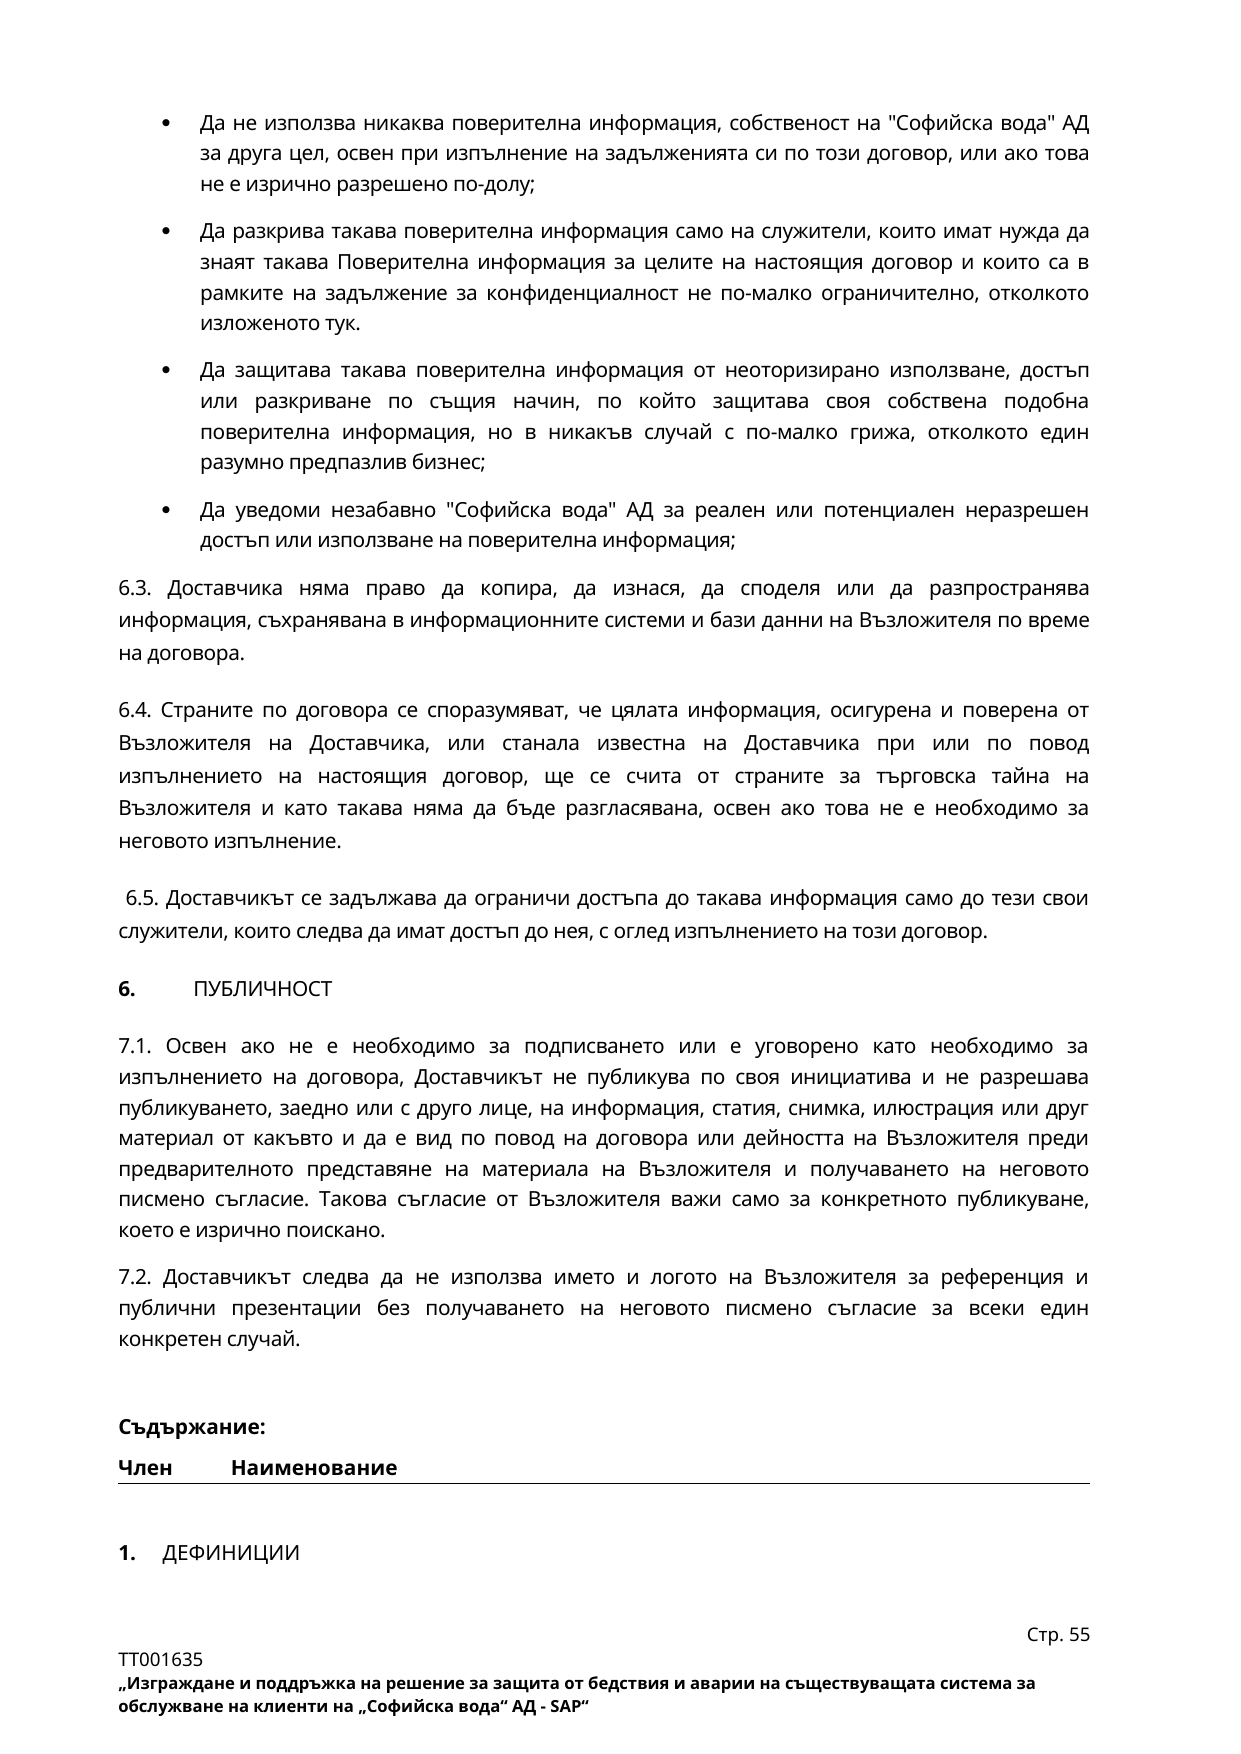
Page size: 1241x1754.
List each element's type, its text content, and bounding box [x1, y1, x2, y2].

text 7.1. Освен ако не е необходимо за подписването или е уговорено като необходимо за изпълнението на договора, Доставчикът не публикува по своя инициатива и не разрешава публикуването, заедно или с друго лице, на информация, статия, снимка, илюстрация или друг материал от какъвто и да е вид по повод на договора или дейността на Възложителя преди предварителното представяне на материала на Възложителя и получаването на неговото писмено съгласие. Такова съгласие от Възложителя важи само за конкретното публикуване, което е изрично поискано. [118, 1031, 1090, 1243]
list ДЕФИНИЦИИ [118, 1538, 1090, 1566]
text 6.5. Доставчикът се задължава да ограничи достъпа до такава информация само до тези свои служители, които следва да имат достъп до нея, с оглед изпълнението на този договор. [118, 883, 1090, 944]
text 7.2. Доставчикът следва да не използва името и логото на Възложителя за референция и публични презентации без получаването на неговото писмено съгласие за всеки един конкретен случай. [118, 1262, 1090, 1352]
list ПУБЛИЧНОСТ [118, 974, 1090, 1002]
list Да разкрива такава поверителна информация само на служители, които имат нужда да знаят такава Поверителна информация за целите на настоящия договор и които са в рамките на задължение за конфиденциалност не по-малко ограничително, отколкото изложеното тук. [162, 216, 1090, 337]
text Член Наименование [118, 1453, 1090, 1483]
list Да не използва никаква поверителна информация, собственост на "Софийска вода" АД за друга цел, освен при изпълнение на задълженията си по този договор, или ако това не е изрично разрешено по-долу; [162, 108, 1090, 198]
list Да защитава такава поверителна информация от неоторизирано използване, достъп или разкриване по същия начин, по който защитава своя собствена подобна поверителна информация, но в никакъв случай с по-малко грижа, отколкото един разумно предпазлив бизнес; [162, 356, 1090, 476]
text Съдържание: [118, 1412, 1090, 1440]
list Да уведоми незабавно "Софийска вода" АД за реален или потенциален неразрешен достъп или използване на поверителна информация; [162, 495, 1090, 554]
text 6.3. Доставчика няма право да копира, да изнася, да споделя или да разпространява информация, съхранявана в информационните системи и бази данни на Възложителя по време на договора. [118, 573, 1090, 666]
text 6.4. Страните по договора се споразумяват, че цялата информация, осигурена и поверена от Възложителя на Доставчика, или станала известна на Доставчика при или по повод изпълнението на настоящия договор, ще се счита от страните за търговска тайна на Възложителя и като такава няма да бъде разгласявана, освен ако това не е необходимо за неговото изпълнение. [118, 696, 1090, 854]
